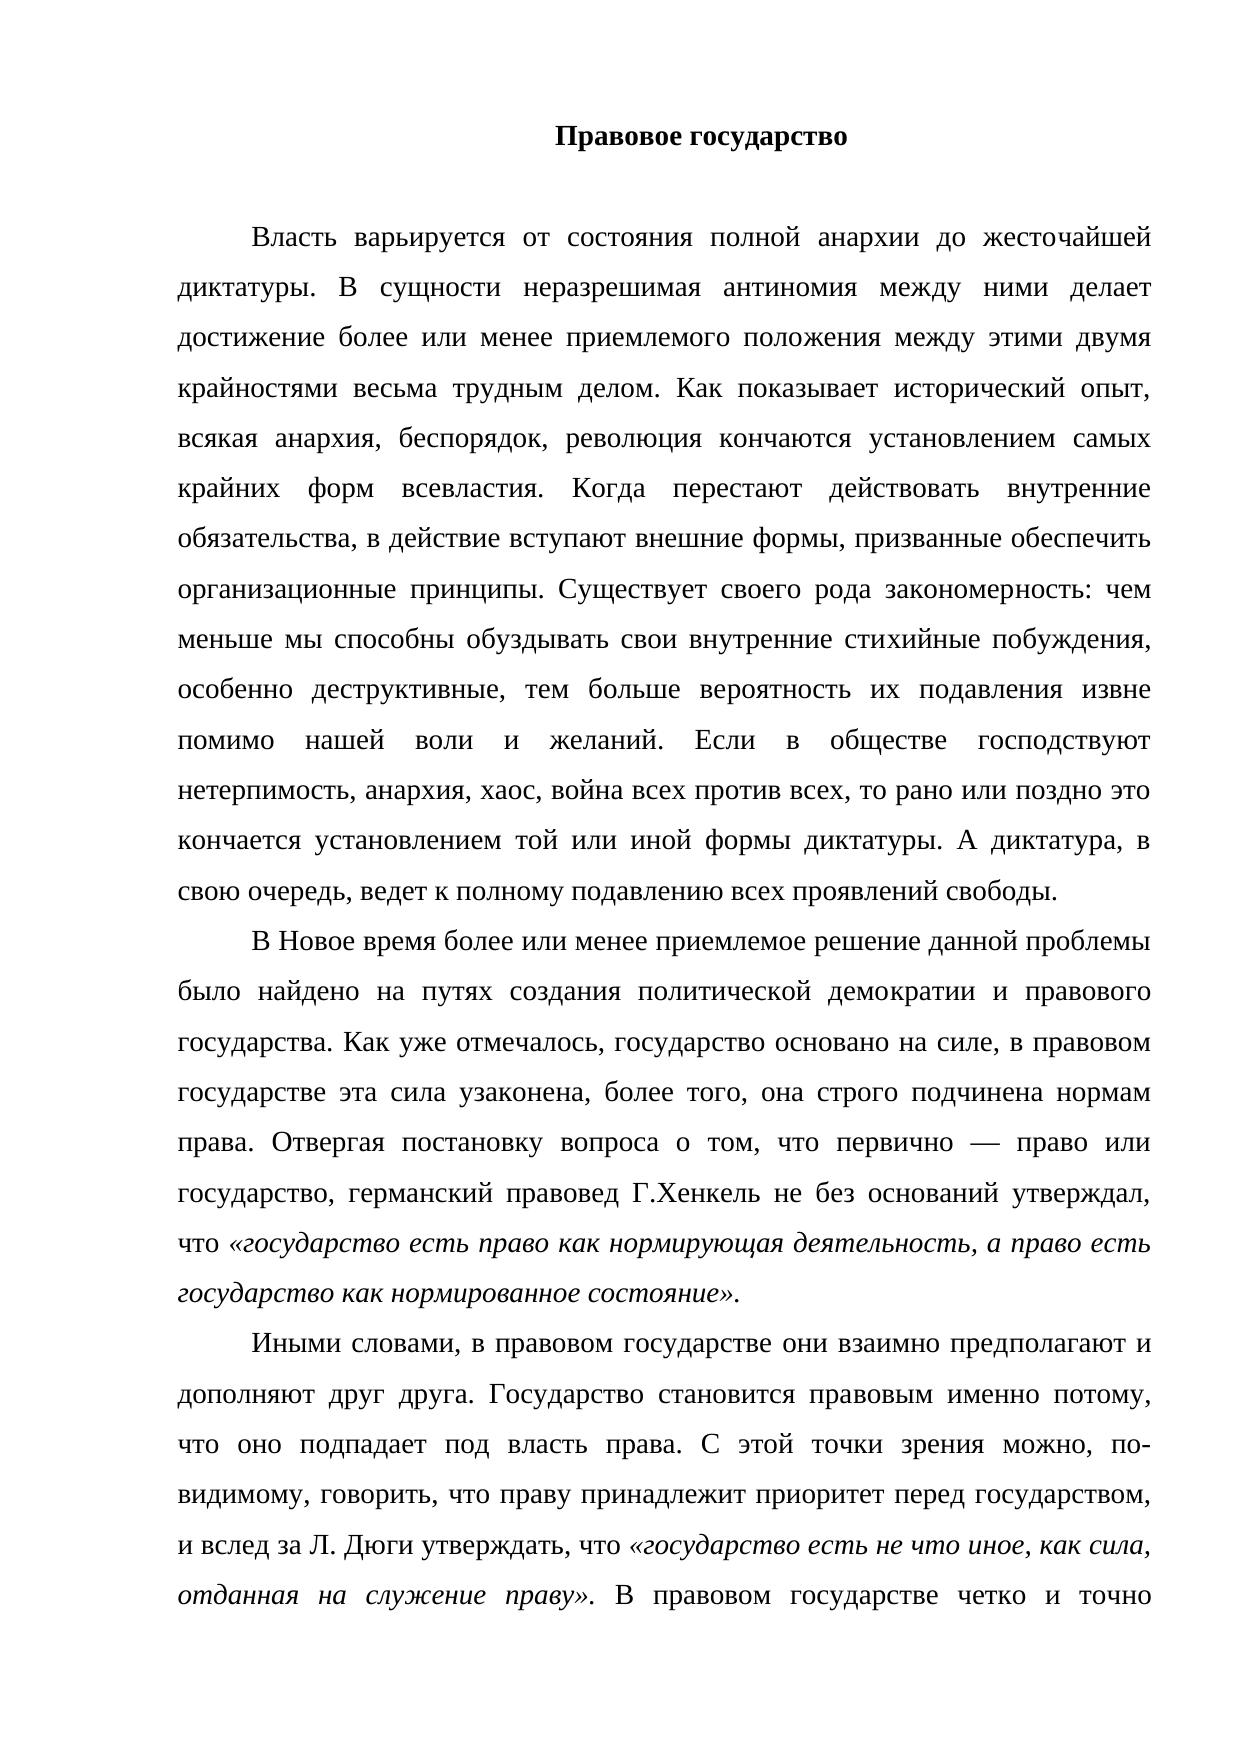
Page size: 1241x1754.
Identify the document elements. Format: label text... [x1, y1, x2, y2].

text Власть варьируется от состояния полной анархии до жесточайшей диктатуры. В сущности неразрешимая антиномия между ними делает достижение более или менее приемлемого положения между этими двумя крайностями весьма трудным делом. Как показывает исторический опыт, всякая анархия, беспорядок, революция кончаются установлением самых крайних форм всевластия. Когда перестают действовать внутренние обязательства, в действие вступают внешние формы, призванные обеспечить организационные принципы. Существует своего рода закономерность: чем меньше мы способны обуздывать свои внутренние стихийные побуждения, особенно деструктивные, тем больше вероятность их подавления извне помимо нашей воли и желаний. Если в обществе господствуют нетерпимость, анархия, хаос, война всех против всех, то рано или поздно это кончается установлением той или иной формы диктатуры. А диктатура, в свою очередь, ведет к полному подавлению всех проявлений свободы. [177, 219, 1152, 906]
text Правовое государство [177, 118, 1152, 152]
text В Новое время более или менее приемлемое решение данной проблемы было найдено на путях создания политической демократии и правового государства. Как уже отмечалось, государство основано на силе, в правовом государстве эта сила узаконена, более того, она строго подчинена нормам права. Отвергая постановку вопроса о том, что первично — право или государство, германский правовед Г.Хенкель не без оснований утверждал, что «государство есть право как нормирующая деятельность, а право есть государство как нормированное состояние». [177, 923, 1152, 1309]
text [177, 1326, 1152, 1611]
